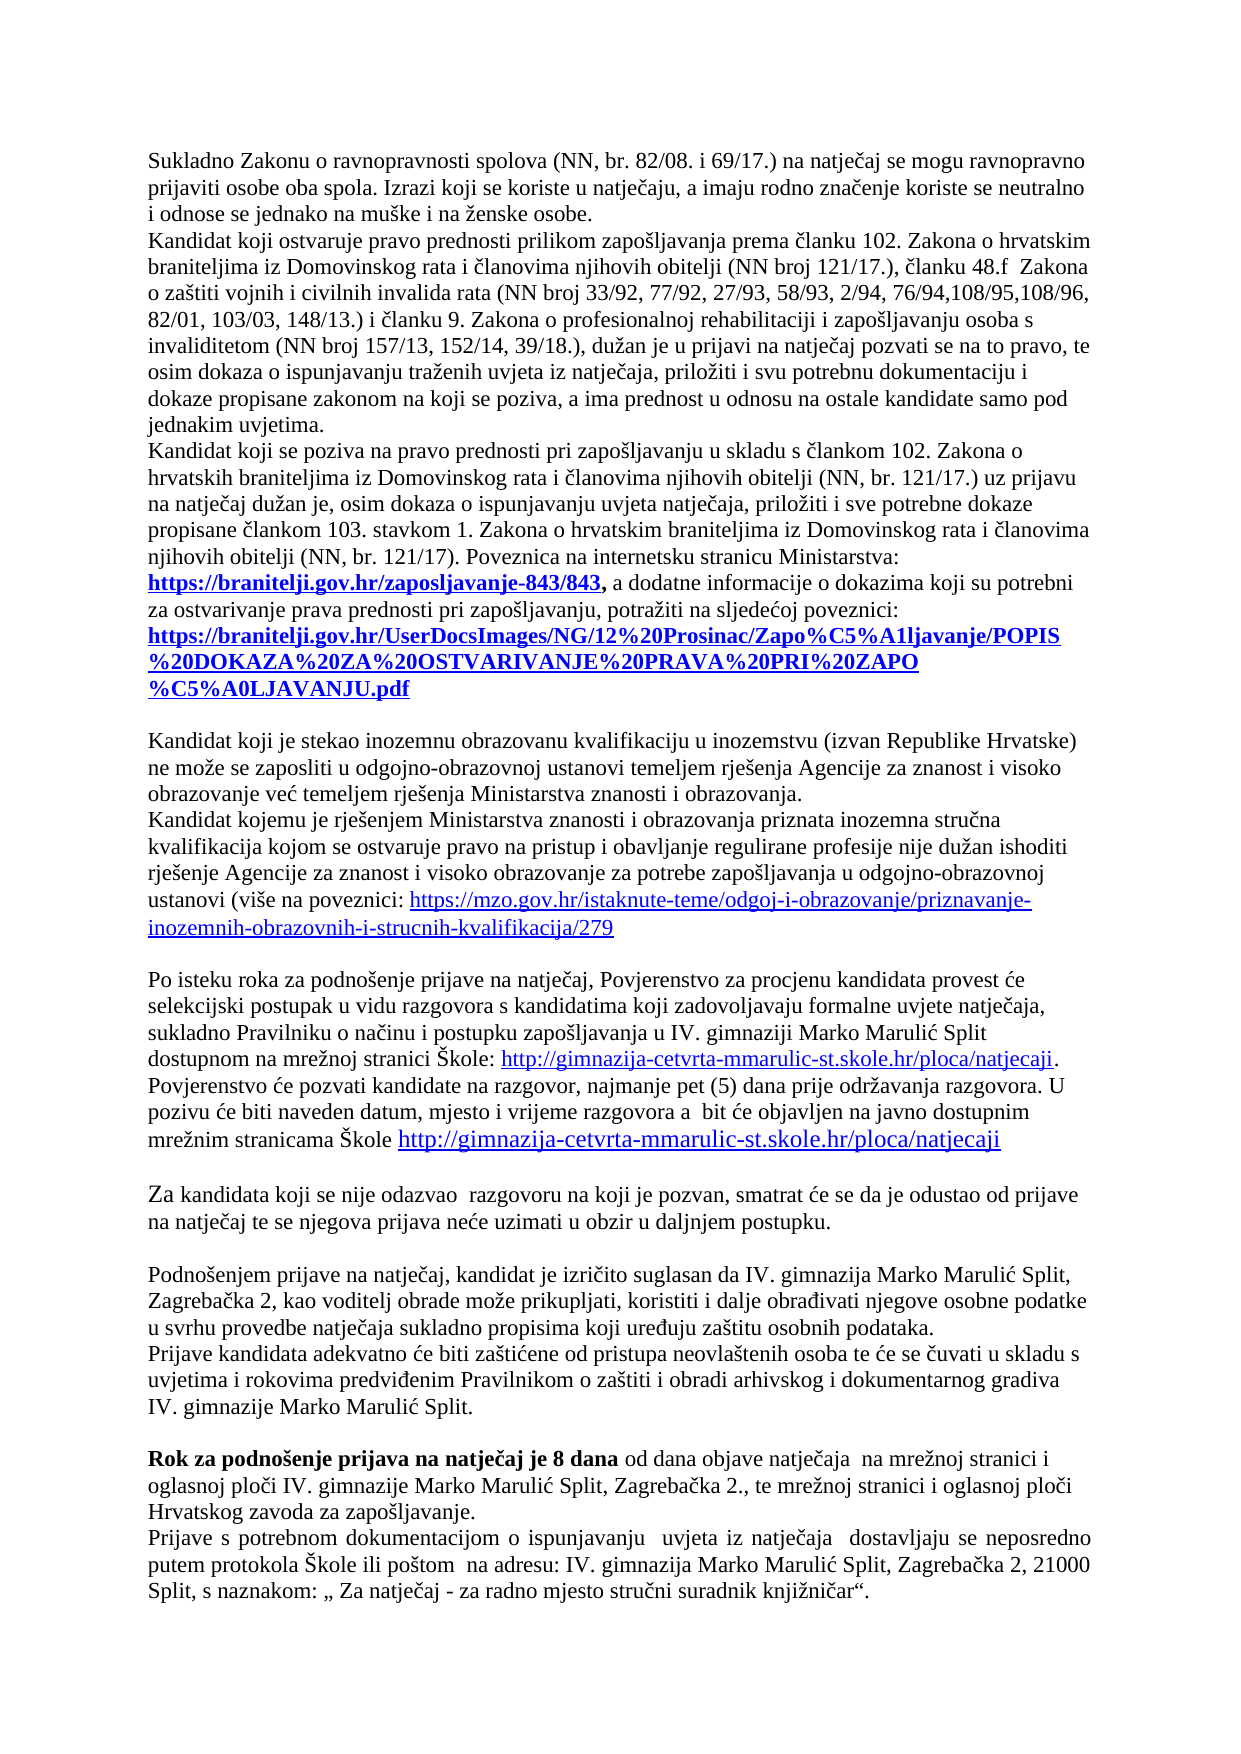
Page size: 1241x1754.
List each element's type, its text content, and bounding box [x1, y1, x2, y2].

text Rok za podnošenje prijava na natječaj je 8 dana od dana objave natječaja na mrežnoj stranici i oglasnoj ploči IV. gimnazije Marko Marulić Split, Zagrebačka 2., te mrežnoj stranici i oglasnoj ploči Hrvatskog zavoda za zapošljavanje. [148, 1445, 1093, 1524]
text Za kandidata koji se nije odazvao razgovoru na koji je pozvan, smatrat će se da je odustao od prijave na natječaj te se njegova prijava neće uzimati u obzir u daljnjem postupku. [148, 1179, 1093, 1234]
text Kandidat kojemu je rješenjem Ministarstva znanosti i obrazovanja priznata inozemna stručna kvalifikacija kojom se ostvaruje pravo na pristup i obavljanje regulirane profesije nije dužan ishoditi rješenje Agencije za znanost i visoko obrazovanje za potrebe zapošljavanja u odgojno-obrazovnoj ustanovi (više na poveznici: https://mzo.gov.hr/istaknute-teme/odgoj-i-obrazovanje/priznavanje-inozemnih-obrazovnih-i-strucnih-kvalifikacija/279 [148, 806, 1093, 940]
text https://branitelji.gov.hr/UserDocsImages/NG/12%20Prosinac/Zapo%C5%A1ljavanje/POPIS%20DOKAZA%20ZA%20OSTVARIVANJE%20PRAVA%20PRI%20ZAPO%C5%A0LJAVANJU.pdf [148, 622, 1093, 701]
text Prijave s potrebnom dokumentacijom o ispunjavanju uvjeta iz natječaja dostavljaju se neposredno putem protokola Škole ili poštom na adresu: IV. gimnazija Marko Marulić Split, Zagrebačka 2, 21000 Split, s naznakom: „ Za natječaj - za radno mjesto stručni suradnik knjižničar“. [148, 1524, 1093, 1603]
text IV. gimnazije Marko Marulić Split. [148, 1393, 1093, 1419]
text Sukladno Zakonu o ravnopravnosti spolova (NN, br. 82/08. i 69/17.) na natječaj se mogu ravnopravno prijaviti osobe oba spola. Izrazi koji se koriste u natječaju, a imaju rodno značenje koriste se neutralno i odnose se jednako na muške i na ženske osobe. [148, 148, 1093, 227]
text Po isteku roka za podnošenje prijave na natječaj, Povjerenstvo za procjenu kandidata provest će selekcijski postupak u vidu razgovora s kandidatima koji zadovoljavaju formalne uvjete natječaja, sukladno Pravilniku o načinu i postupku zapošljavanja u IV. gimnaziji Marko Marulić Split dostupnom na mrežnoj stranici Škole: http://gimnazija-cetvrta-mmarulic-st.skole.hr/ploca/natjecaji. Povjerenstvo će pozvati kandidate na razgovor, najmanje pet (5) dana prije održavanja razgovora. U pozivu će biti naveden datum, mjesto i vrijeme razgovora a bit će objavljen na javno dostupnim mrežnim stranicama Škole http://gimnazija-cetvrta-mmarulic-st.skole.hr/ploca/natjecaji [148, 966, 1093, 1153]
text Prijave kandidata adekvatno će biti zaštićene od pristupa neovlaštenih osoba te će se čuvati u skladu s uvjetima i rokovima predviđenim Pravilnikom o zaštiti i obradi arhivskog i dokumentarnog gradiva [148, 1340, 1093, 1393]
text Kandidat koji se poziva na pravo prednosti pri zapošljavanju u skladu s člankom 102. Zakona o hrvatskih braniteljima iz Domovinskog rata i članovima njihovih obitelji (NN, br. 121/17.) uz prijavu na natječaj dužan je, osim dokaza o ispunjavanju uvjeta natječaja, priložiti i sve potrebne dokaze propisane člankom 103. stavkom 1. Zakona o hrvatskim braniteljima iz Domovinskog rata i članovima njihovih obitelji (NN, br. 121/17). Poveznica na internetsku stranicu Ministarstva: https://branitelji.gov.hr/zaposljavanje-843/843, a dodatne informacije o dokazima koji su potrebni za ostvarivanje prava prednosti pri zapošljavanju, potražiti na sljedećoj poveznici: [148, 437, 1093, 622]
text Kandidat koji je stekao inozemnu obrazovanu kvalifikaciju u inozemstvu (izvan Republike Hrvatske) ne može se zaposliti u odgojno-obrazovnoj ustanovi temeljem rješenja Agencije za znanost i visoko obrazovanje već temeljem rješenja Ministarstva znanosti i obrazovanja. [148, 727, 1093, 806]
text Podnošenjem prijave na natječaj, kandidat je izričito suglasan da IV. gimnazija Marko Marulić Split, Zagrebačka 2, kao voditelj obrade može prikupljati, koristiti i dalje obrađivati njegove osobne podatke u svrhu provedbe natječaja sukladno propisima koji uređuju zaštitu osobnih podataka. [148, 1261, 1093, 1340]
text Kandidat koji ostvaruje pravo prednosti prilikom zapošljavanja prema članku 102. Zakona o hrvatskim braniteljima iz Domovinskog rata i članovima njihovih obitelji (NN broj 121/17.), članku 48.f Zakona o zaštiti vojnih i civilnih invalida rata (NN broj 33/92, 77/92, 27/93, 58/93, 2/94, 76/94,108/95,108/96, 82/01, 103/03, 148/13.) i članku 9. Zakona o profesionalnoj rehabilitaciji i zapošljavanju osoba s invaliditetom (NN broj 157/13, 152/14, 39/18.), dužan je u prijavi na natječaj pozvati se na to pravo, te osim dokaza o ispunjavanju traženih uvjeta iz natječaja, priložiti i svu potrebnu dokumentaciju i dokaze propisane zakonom na koji se poziva, a ima prednost u odnosu na ostale kandidate samo pod jednakim uvjetima. [148, 227, 1093, 437]
